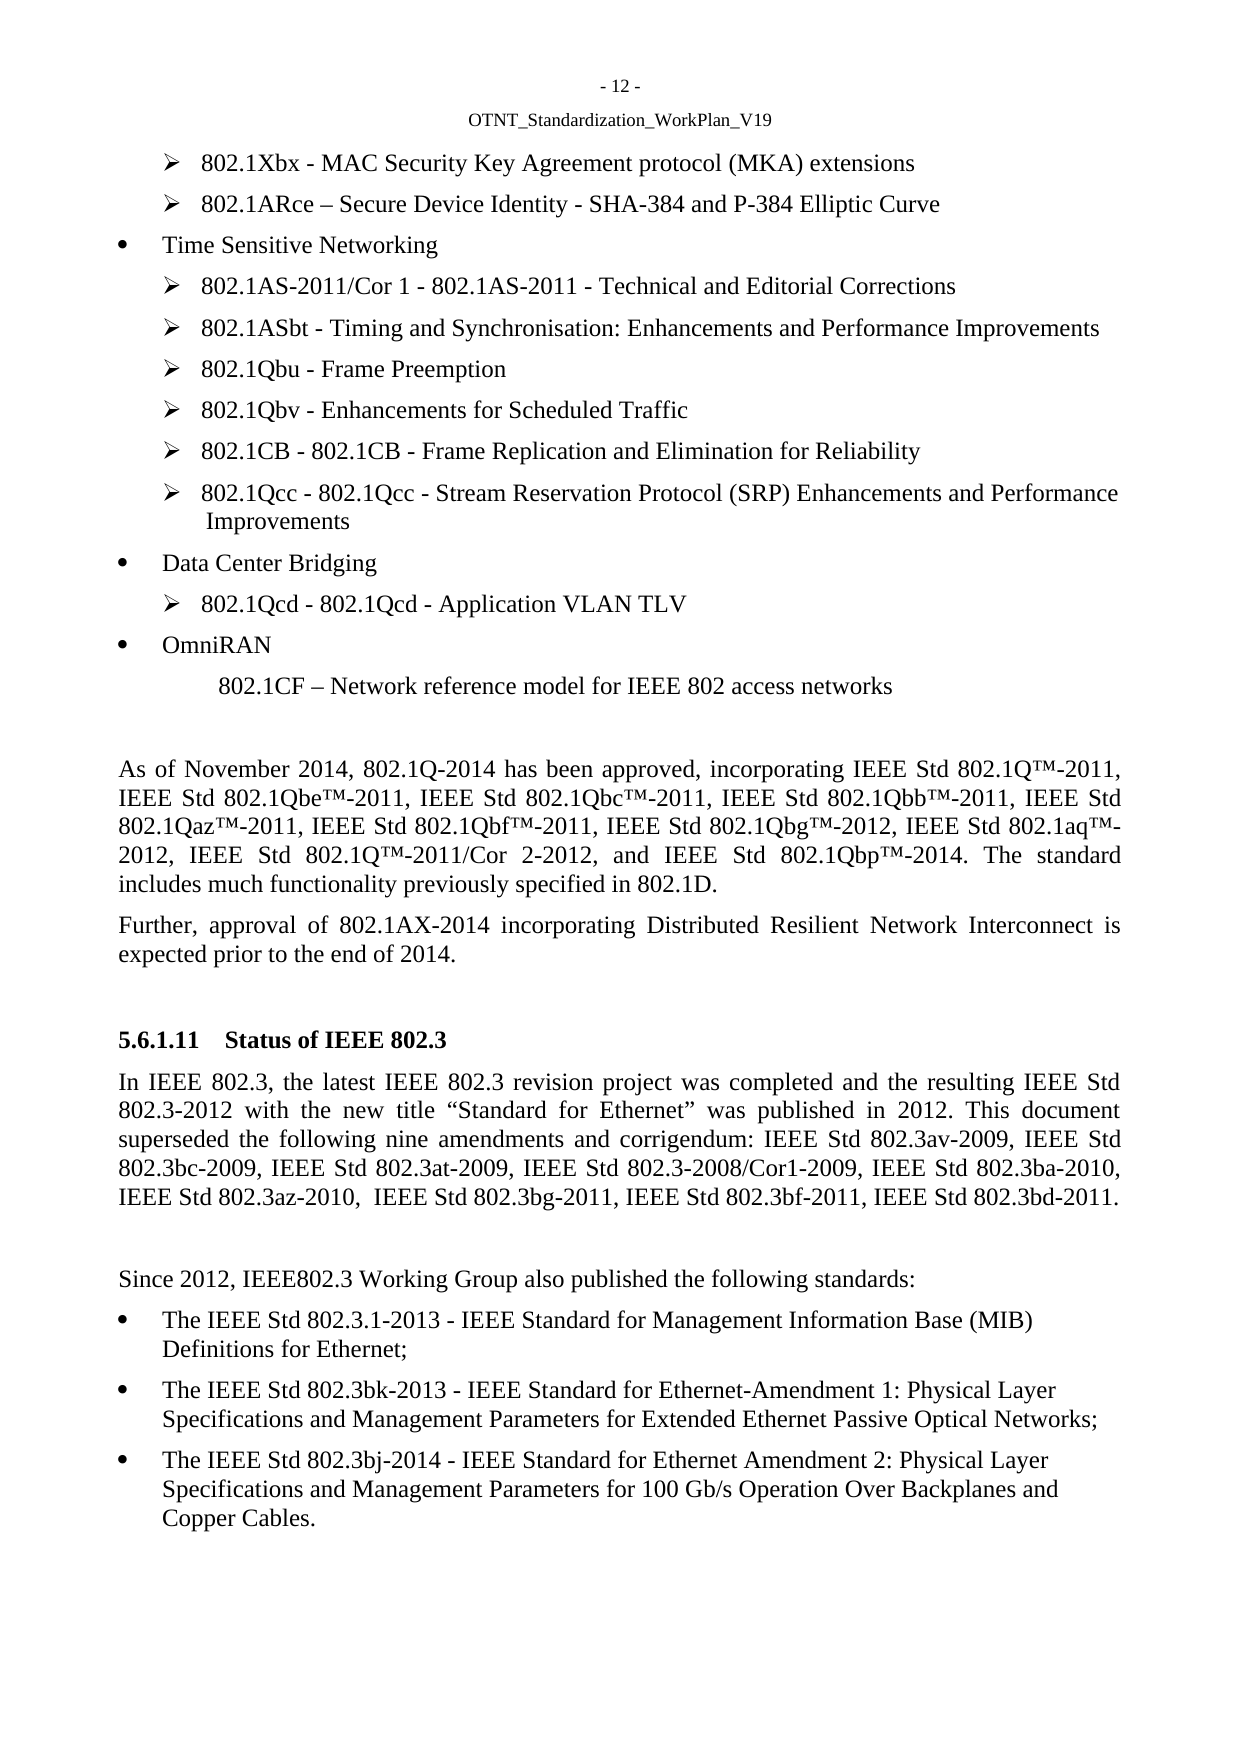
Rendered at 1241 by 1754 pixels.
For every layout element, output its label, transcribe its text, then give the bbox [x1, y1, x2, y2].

list Time Sensitive Networking [118, 230, 1122, 259]
list 802.1ASbt - Timing and Synchronisation: Enhancements and Performance Improvements [162, 313, 1122, 341]
list 802.1ARce – Secure Device Identity - SHA-384 and P-384 Elliptic Curve [162, 189, 1122, 218]
list 802.1Qbu - Frame Preemption [162, 354, 1122, 383]
list 802.1Qcc - 802.1Qcc - Stream Reservation Protocol (SRP) Enhancements and Performance Improvements [162, 478, 1122, 535]
text In IEEE 802.3, the latest IEEE 802.3 revision project was completed and the resulting IEEE Std 802.3-2012 with the new title “Standard for Ethernet” was published in 2012. This document superseded the following nine amendments and corrigendum: IEEE Std 802.3av-2009, IEEE Std 802.3bc-2009, IEEE Std 802.3at-2009, IEEE Std 802.3-2008/Cor1-2009, IEEE Std 802.3ba-2010, IEEE Std 802.3az-2010, IEEE Std 802.3bg-2011, IEEE Std 802.3bf-2011, IEEE Std 802.3bd-2011. [118, 1067, 1122, 1211]
list OmniRAN [118, 630, 1122, 659]
list Data Center Bridging [118, 548, 1122, 576]
list 802.1Qcd - 802.1Qcd - Application VLAN TLV [162, 589, 1122, 618]
list The IEEE Std 802.3.1-2013 - IEEE Standard for Management Information Base (MIB) Definitions for Ethernet; [118, 1306, 1122, 1363]
list 802.1CB - 802.1CB - Frame Replication and Elimination for Reliability [162, 436, 1122, 465]
text Further, approval of 802.1AX-2014 incorporating Distributed Resilient Network Interconnect is expected prior to the end of 2014. [118, 910, 1122, 968]
text Since 2012, IEEE802.3 Working Group also published the following standards: [118, 1264, 1122, 1293]
list 802.1CF – Network reference model for IEEE 802 access networks [218, 671, 1122, 700]
list 802.1Xbx - MAC Security Key Agreement protocol (MKA) extensions [162, 148, 1122, 176]
list The IEEE Std 802.3bk-2013 - IEEE Standard for Ethernet-Amendment 1: Physical Layer Specifications and Management Parameters for Extended Ethernet Passive Optical Networks; [118, 1376, 1122, 1433]
list 802.1Qbv - Enhancements for Scheduled Traffic [162, 395, 1122, 424]
list 802.1AS-2011/Cor 1 - 802.1AS-2011 - Technical and Editorial Corrections [162, 271, 1122, 300]
subtitle Status of IEEE 802.3 [118, 1026, 1122, 1054]
list The IEEE Std 802.3bj-2014 - IEEE Standard for Ethernet Amendment 2: Physical Layer Specifications and Management Parameters for 100 Gb/s Operation Over Backplanes and Copper Cables. [118, 1446, 1122, 1532]
text As of November 2014, 802.1Q-2014 has been approved, incorporating IEEE Std 802.1Q™-2011, IEEE Std 802.1Qbe™-2011, IEEE Std 802.1Qbc™-2011, IEEE Std 802.1Qbb™-2011, IEEE Std 802.1Qaz™-2011, IEEE Std 802.1Qbf™-2011, IEEE Std 802.1Qbg™-2012, IEEE Std 802.1aq™-2012, IEEE Std 802.1Q™-2011/Cor 2-2012, and IEEE Std 802.1Qbp™-2014. The standard includes much functionality previously specified in 802.1D. [118, 754, 1122, 898]
